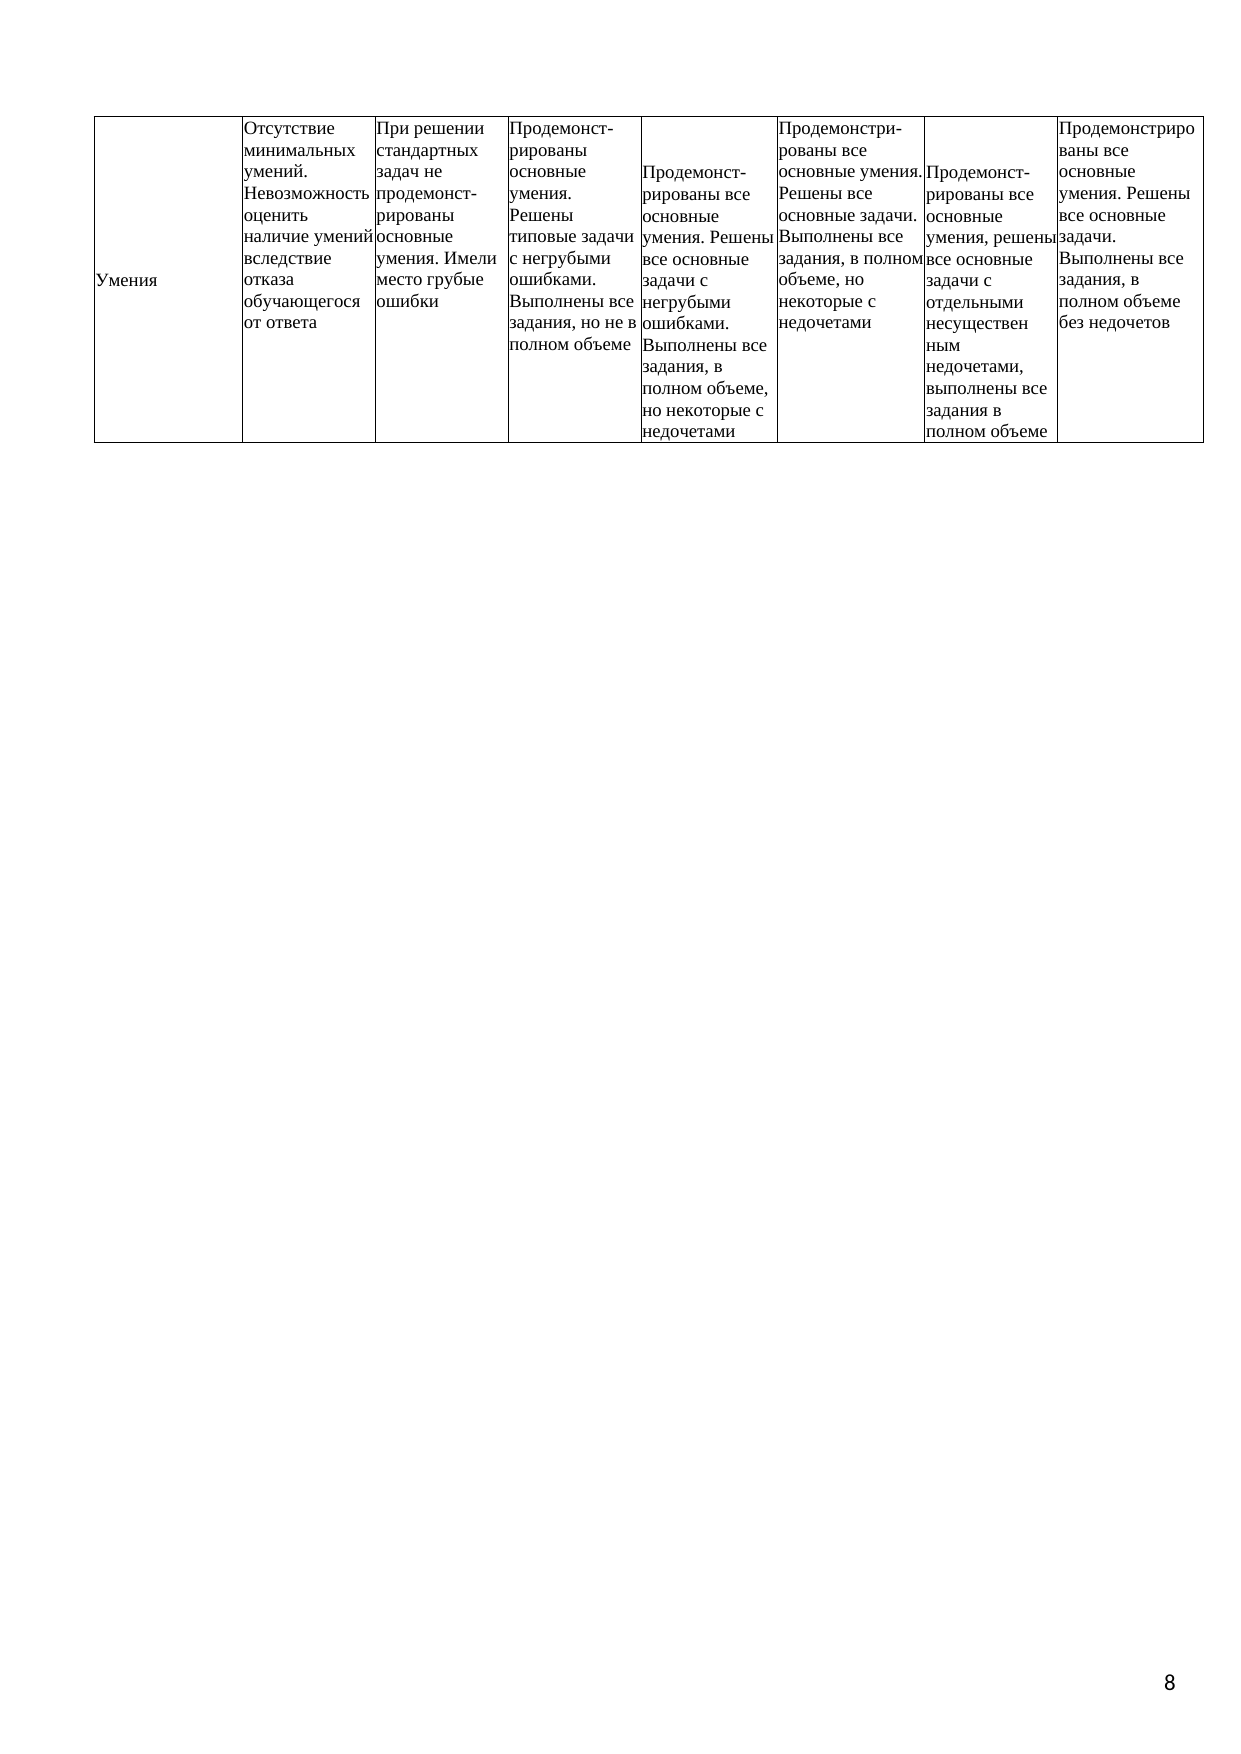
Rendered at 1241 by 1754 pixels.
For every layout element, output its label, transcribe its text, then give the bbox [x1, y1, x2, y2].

table_cell При решении стандартных задач не продемонстрированы основные умения. Имели место грубые ошибки [376, 117, 508, 442]
table_cell Умения [95, 117, 242, 442]
table_cell Продемонстрированы все основные умения. Решены все основные задачи с негрубыми ошибками. Выполнены все задания, в полном объеме, но некоторые с недочетами [642, 117, 777, 442]
table_cell Отсутствие минимальных умений. Невозможность оценить наличие умений вследствие отказа обучающегося от ответа [243, 117, 375, 442]
table_cell Продемонстрированы все основные умения. Решены все основные задачи. Выполнены все задания, в полном объеме, но некоторые с недочетами [778, 117, 924, 442]
table_cell Продемонстрированы основные умения. Решены типовые задачи с негрубыми ошибками. Выполнены все задания, но не в полном объеме [509, 117, 641, 442]
table_cell Продемонстрированы все основные умения, решены все основные задачи с отдельными несуществен ным недочетами, выполнены все задания в полном объеме [925, 117, 1057, 442]
table_cell Продемонстрированы все основные умения. Решены все основные задачи. Выполнены все задания, в полном объеме без недочетов [1058, 117, 1203, 442]
